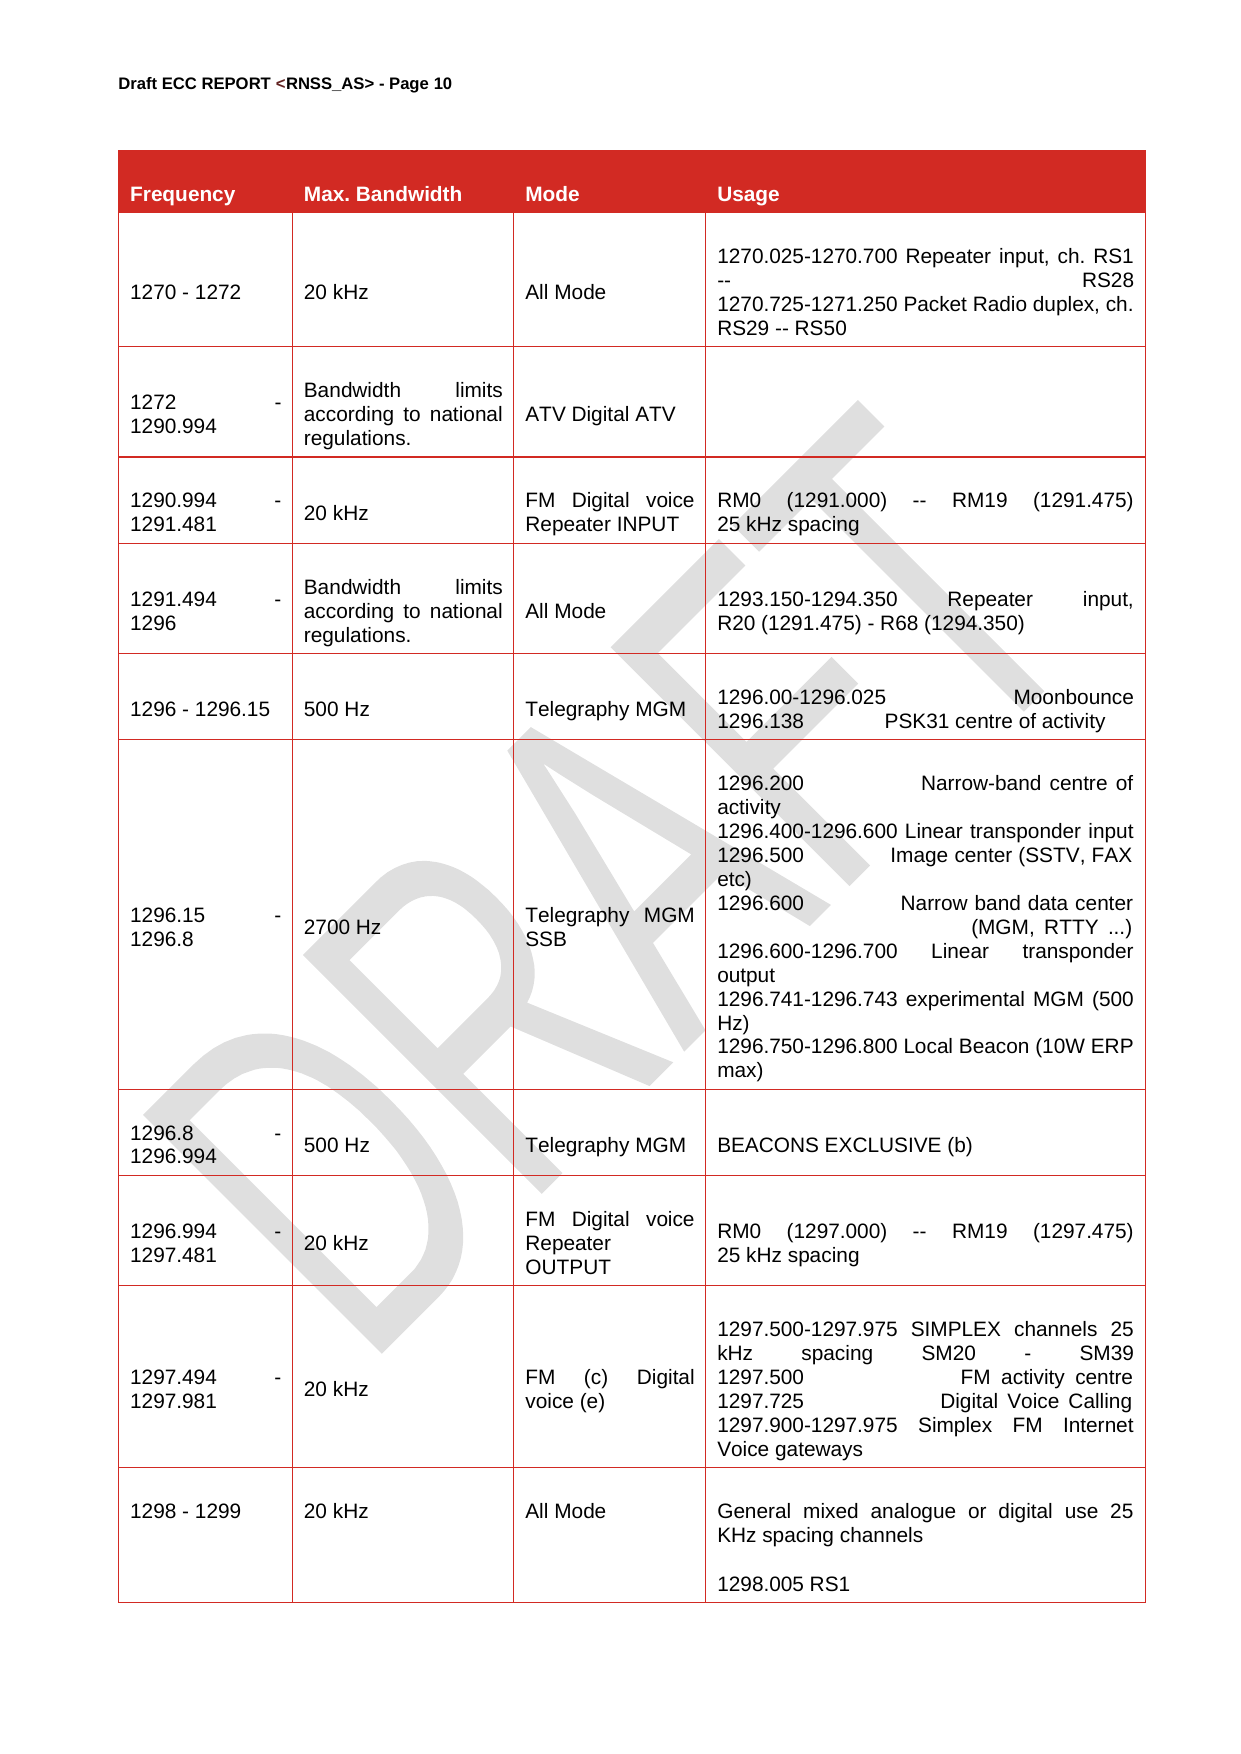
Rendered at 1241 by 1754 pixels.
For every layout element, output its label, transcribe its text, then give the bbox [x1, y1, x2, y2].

table_cell RM0 (1291.000) -- RM19 (1291.475) 25 kHz spacing [706, 458, 1145, 542]
table_cell FM Digital voice Repeater INPUT [514, 458, 705, 542]
table_cell 2700 Hz [293, 740, 513, 1088]
table_cell 1296.994 - 1297.481 [119, 1176, 292, 1285]
table_header Frequency [119, 151, 292, 212]
table_cell 1297.494 - 1297.981 [119, 1286, 292, 1467]
table_cell 1291.494 - 1296 [119, 544, 292, 653]
table_cell 20 kHz [293, 458, 513, 542]
table_header Max. Bandwidth [293, 151, 513, 212]
table_cell All Mode [514, 544, 705, 653]
table_cell 1298 - 1299 [119, 1468, 292, 1602]
table_cell 1270 - 1272 [119, 213, 292, 346]
table_cell FM Digital voice Repeater OUTPUT [514, 1176, 705, 1285]
table_cell All Mode [514, 213, 705, 346]
table_cell 1270.025-1270.700 Repeater input, ch. RS1 -- RS28 1270.725-1271.250 Packet Radio duplex, ch. RS29 -- RS50 [706, 213, 1145, 346]
table_cell 1296.15 - 1296.8 [119, 740, 292, 1088]
table_cell [706, 347, 1145, 456]
table_cell FM (c) Digital voice (e) [514, 1286, 705, 1467]
table_cell BEACONS EXCLUSIVE (b) [706, 1090, 1145, 1174]
table_cell 1272 - 1290.994 [119, 347, 292, 456]
table_cell All Mode [514, 1468, 705, 1602]
table_cell 1297.500-1297.975 SIMPLEX channels 25 kHz spacing SM20 - SM39 1297.500 FM activity centre 1297.725 Digital Voice Calling 1297.900-1297.975 Simplex FM Internet Voice gateways [706, 1286, 1145, 1467]
table_cell 1290.994 - 1291.481 [119, 458, 292, 542]
table_cell 1296 - 1296.15 [119, 654, 292, 739]
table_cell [706, 1468, 1145, 1602]
table_cell Bandwidth limits according to national regulations. [293, 347, 513, 456]
table_cell 1296.00-1296.025 Moonbounce 1296.138 PSK31 centre of activity [706, 654, 1145, 739]
table_cell Bandwidth limits according to national regulations. [293, 544, 513, 653]
table_header Usage [706, 151, 1145, 212]
table_cell RM0 (1297.000) -- RM19 (1297.475) 25 kHz spacing [706, 1176, 1145, 1285]
table_cell 1296.8 - 1296.994 [119, 1090, 292, 1174]
table_cell Telegraphy MGM SSB [514, 740, 705, 1088]
table_cell ATV Digital ATV [514, 347, 705, 456]
table_cell 20 kHz [293, 1468, 513, 1602]
table_cell 20 kHz [293, 1176, 513, 1285]
table_cell 1293.150-1294.350 Repeater input, R20 (1291.475) - R68 (1294.350) [706, 544, 1145, 653]
table_cell 20 kHz [293, 1286, 513, 1467]
table_cell 20 kHz [293, 213, 513, 346]
table_cell Telegraphy MGM [514, 1090, 705, 1174]
table_cell 1296.200 Narrow-band centre of activity 1296.400-1296.600 Linear transponder input 1296.500 Image center (SSTV, FAX etc) 1296.600 Narrow band data center (MGM, RTTY ...) 1296.600-1296.700 Linear transponder output 1296.741-1296.743 experimental MGM (500 Hz) 1296.750-1296.800 Local Beacon (10W ERP max) [706, 740, 1145, 1088]
table_header Mode [514, 151, 705, 212]
table_cell Telegraphy MGM [514, 654, 705, 739]
table_cell 500 Hz [293, 1090, 513, 1174]
table_cell 500 Hz [293, 654, 513, 739]
